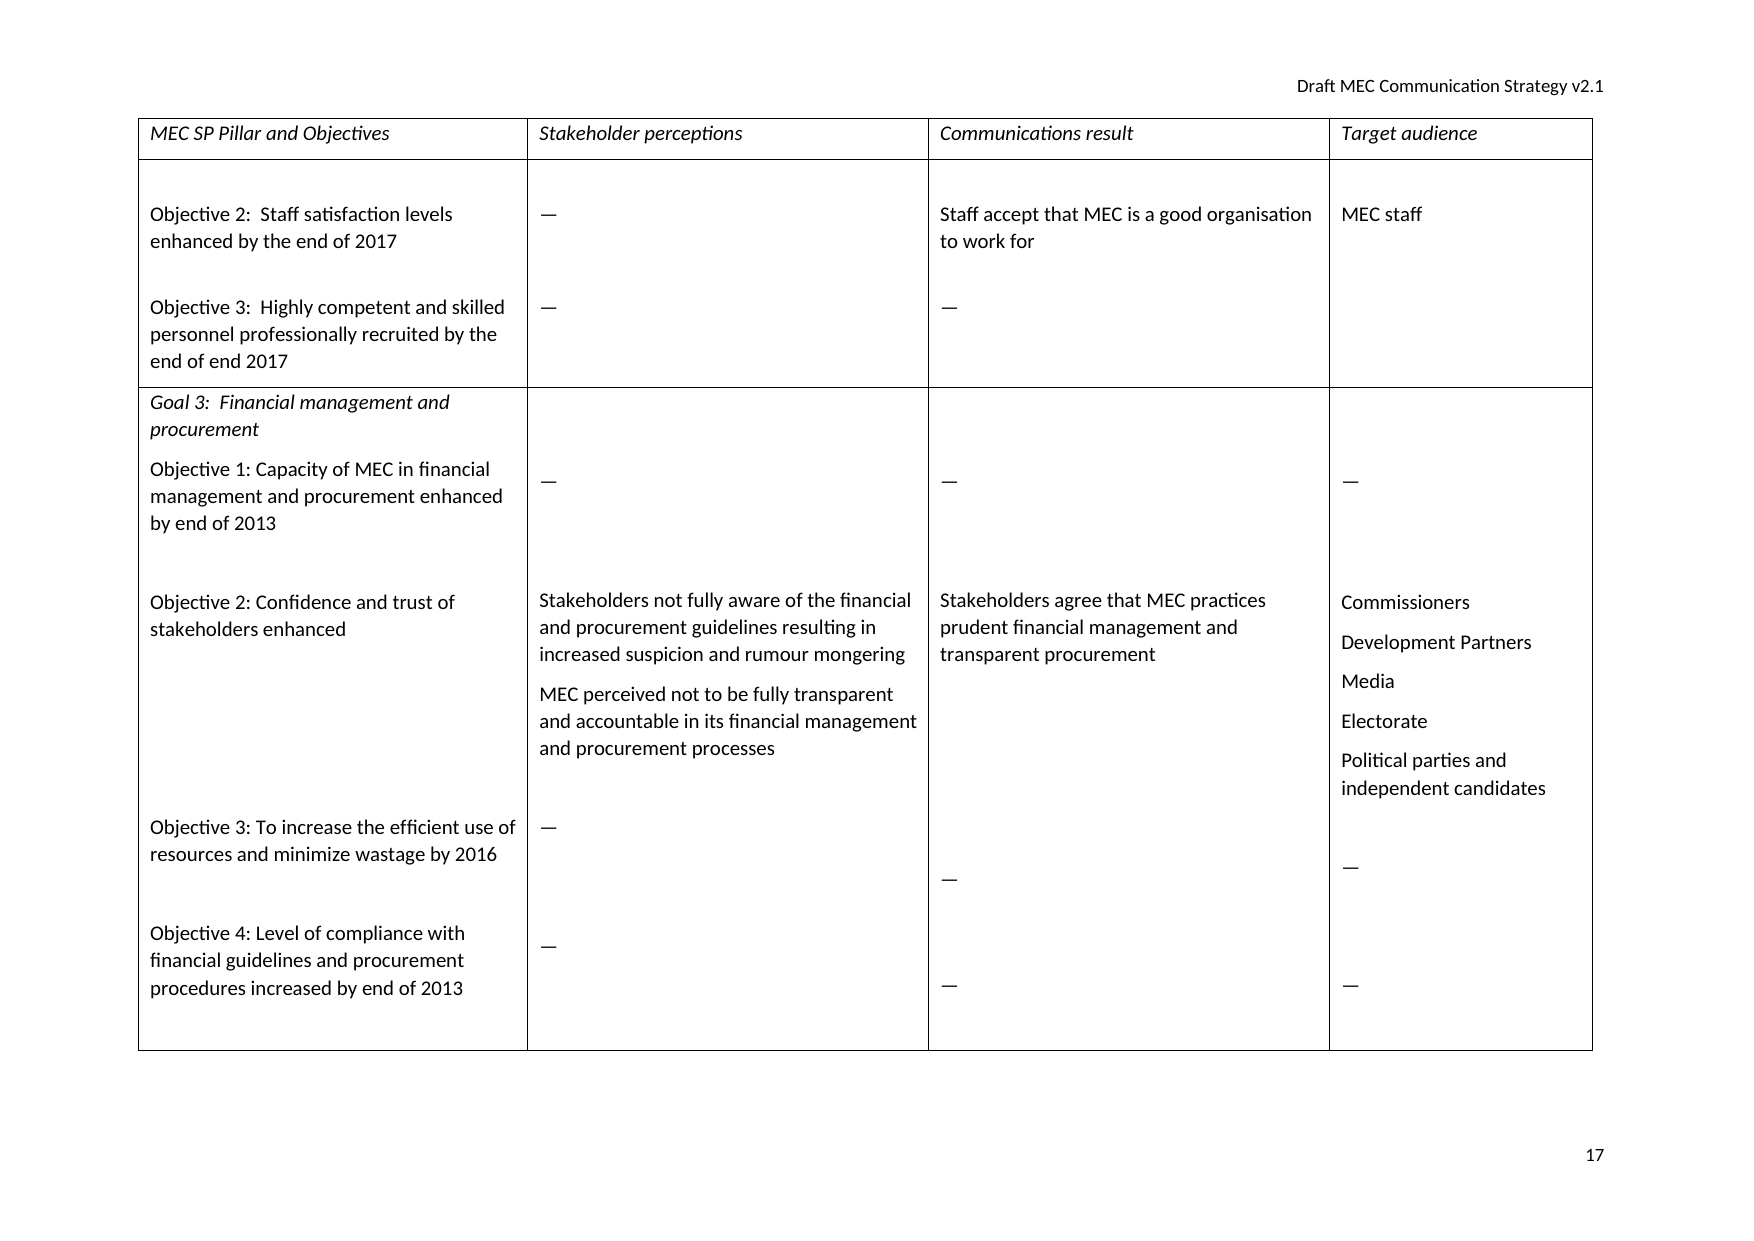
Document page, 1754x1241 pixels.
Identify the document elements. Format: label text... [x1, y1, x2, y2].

table_header Stakeholder perceptions [528, 119, 928, 159]
table_cell Goal 3: Financial management and procurement Objective 1: Capacity of MEC in ﬁnancial management and procurement enhanced by end of 2013 Objective 2: Conﬁdence and trust of stakeholders enhanced Objective 3: To increase the efﬁcient use of resources and minimize wastage by 2016 Objective 4: Level of compliance with ﬁnancial guidelines and procurement procedures increased by end of 2013 [139, 388, 527, 1050]
table_cell — Stakeholders not fully aware of the financial and procurement guidelines resulting in increased suspicion and rumour mongering MEC perceived not to be fully transparent and accountable in its financial management and procurement processes — — [528, 388, 928, 1050]
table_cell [929, 160, 1329, 387]
table_cell — Commissioners Development Partners Media Electorate Political parties and independent candidates — — [1330, 388, 1592, 1050]
table_header Communications result [929, 119, 1329, 159]
table_cell — Stakeholders agree that MEC practices prudent financial management and transparent procurement — — [929, 388, 1329, 1050]
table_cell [139, 160, 527, 387]
table_header Target audience [1330, 119, 1592, 159]
table_cell — MEC staff [1330, 160, 1592, 387]
table_header MEC SP Pillar and Objectives [139, 119, 527, 159]
table_cell — — — [528, 160, 928, 387]
